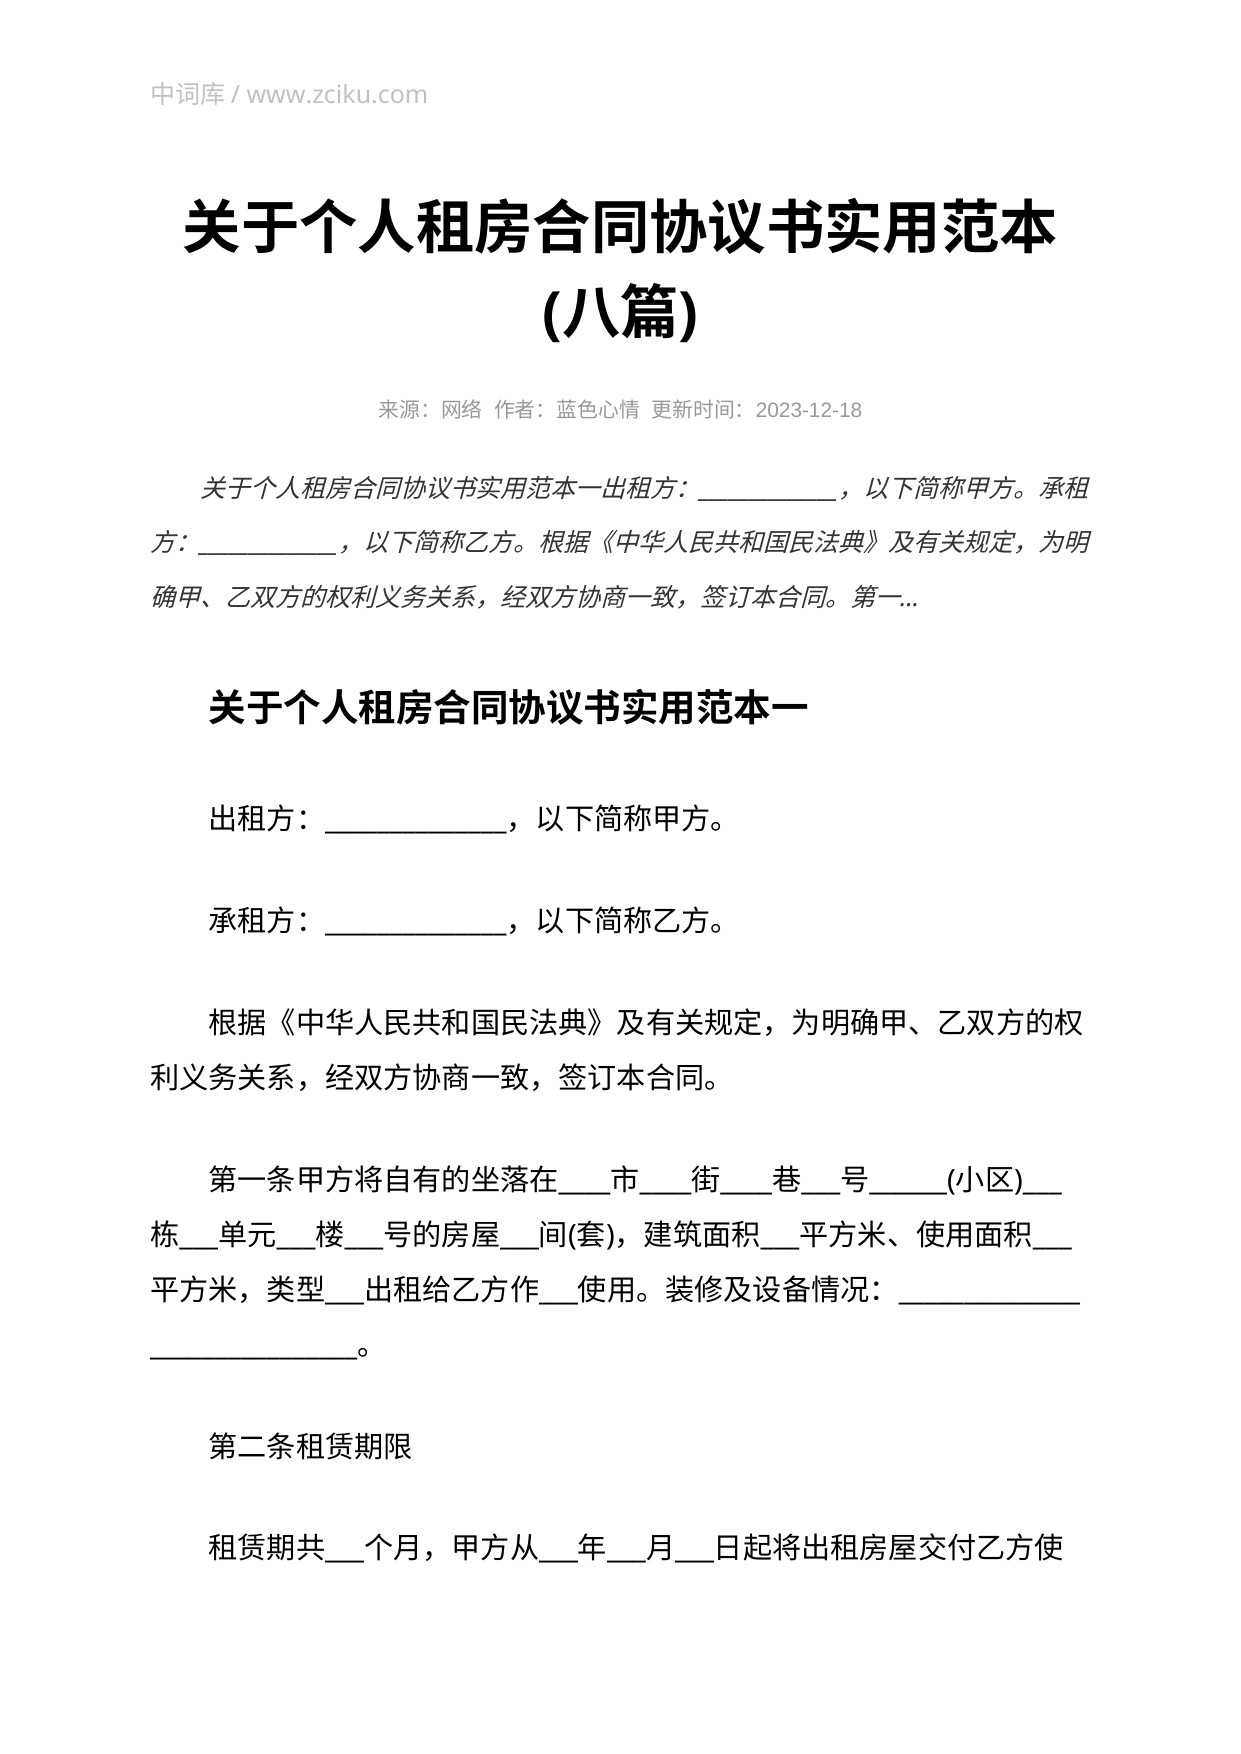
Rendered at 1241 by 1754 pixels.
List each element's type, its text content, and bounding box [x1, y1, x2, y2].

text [150, 1525, 1090, 1567]
text 第二条租赁期限 [150, 1423, 1090, 1466]
text 来源：网络 作者：蓝色心情 更新时间：2023-12-18 [150, 397, 1090, 421]
text 根据《中华人民共和国民法典》及有关规定，为明确甲、乙双方的权利义务关系，经双方协商一致，签订本合同。 [150, 999, 1090, 1097]
text 承租方：______________，以下简称乙方。 [150, 898, 1090, 940]
text 关于个人租房合同协议书实用范本一出租方：______________，以下简称甲方。承租方：______________，以下简称乙方。根据《中华人民共和国民法典》及有关规定，为明确甲、乙双方的权利义务关系，经双方协商一致，签订本合同。第一... [150, 468, 1090, 613]
subtitle 关于个人租房合同协议书实用范本(八篇) [150, 181, 1090, 351]
text 第一条甲方将自有的坐落在____市____街____巷___号______(小区)___栋___单元___楼___号的房屋___间(套)，建筑面积___平方米、使用面积___平方米，类型___出租给乙方作___使用。装修及设备情况：______________________________。 [150, 1156, 1090, 1364]
text 关于个人租房合同协议书实用范本一 [150, 678, 1090, 732]
text 出租方：______________，以下简称甲方。 [150, 796, 1090, 838]
